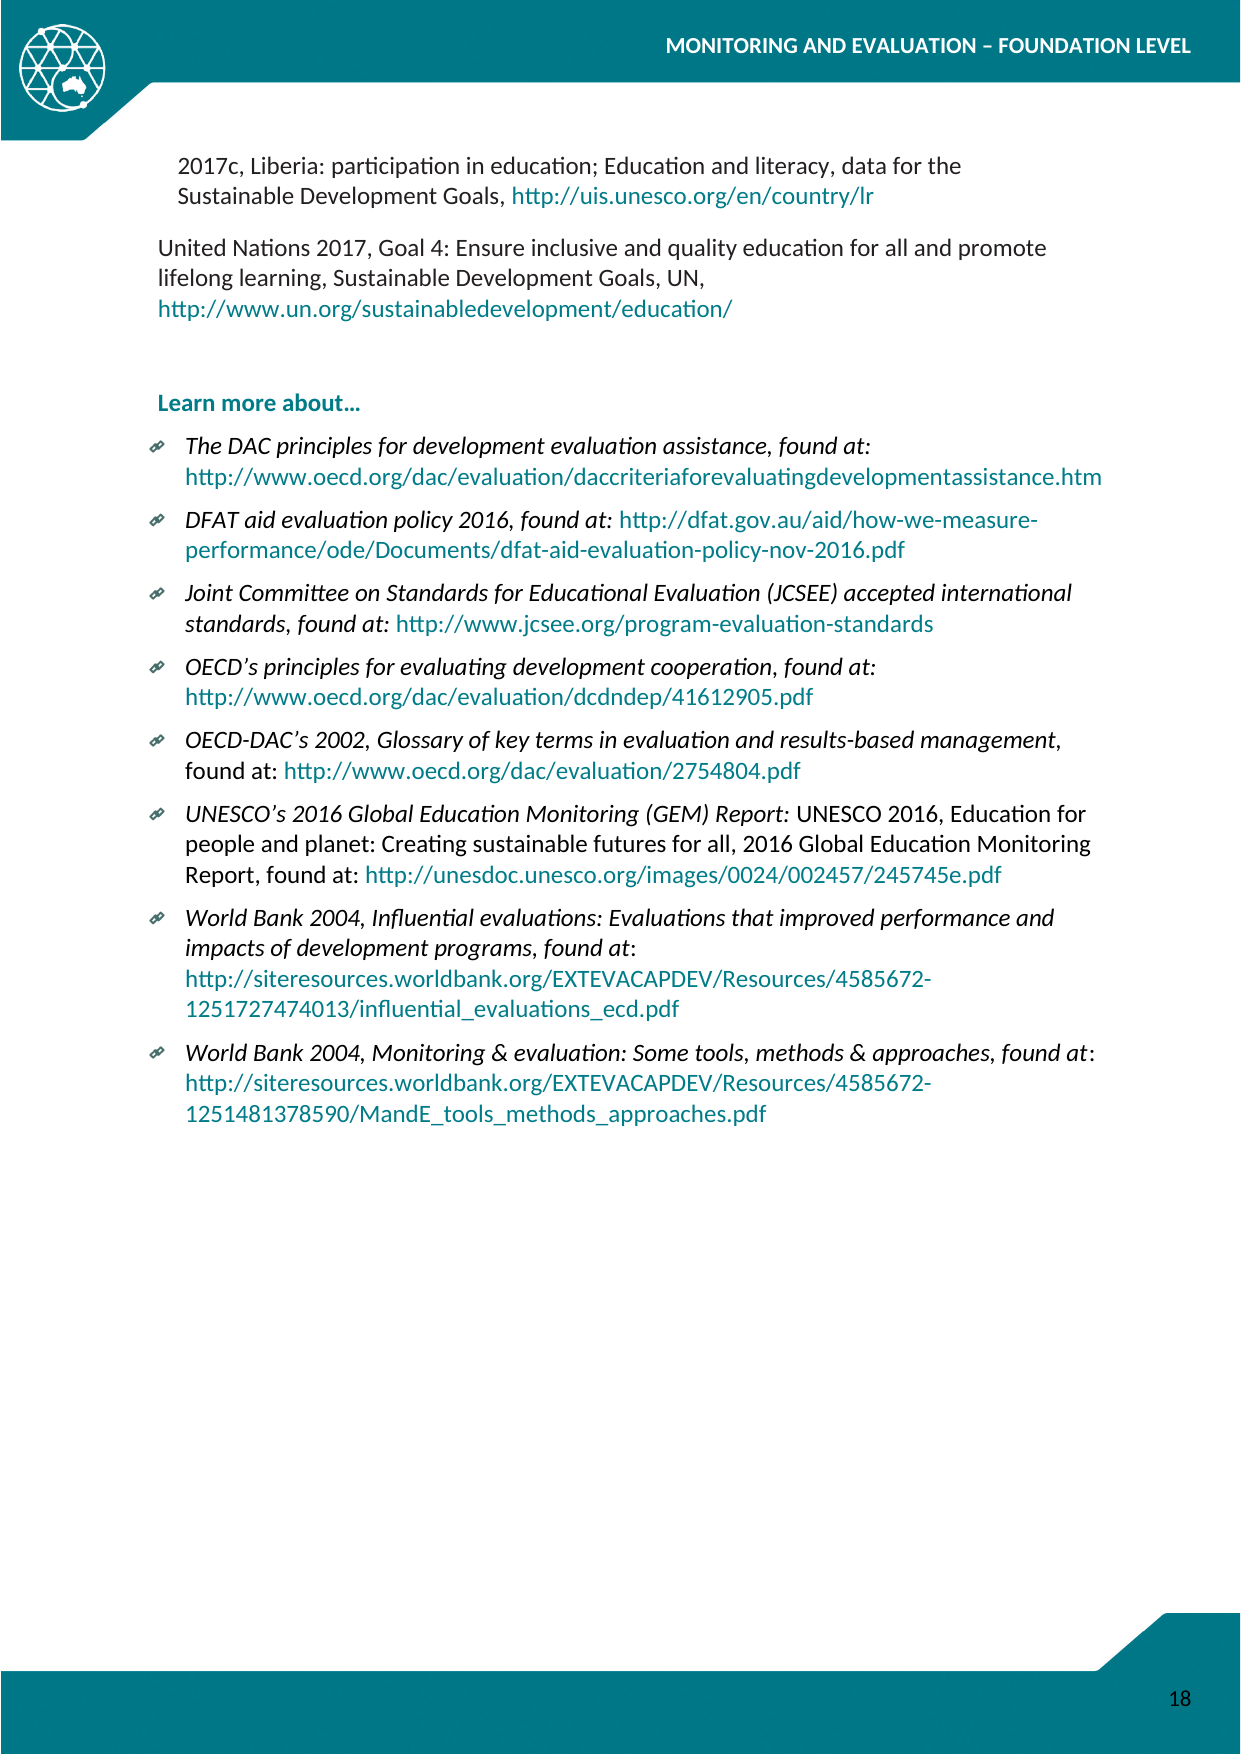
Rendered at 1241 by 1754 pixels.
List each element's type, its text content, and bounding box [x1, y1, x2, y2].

text United Nations 2017, Goal 4: Ensure inclusive and quality education for all and promote lifelong learning, Sustainable Development Goals, UN, http://www.un.org/sustainabledevelopment/education/ [158, 232, 1074, 323]
list Joint Committee on Standards for Educational Evaluation (JCSEE) accepted international standards, found at: http://www.jcsee.org/program-evaluation-standards [148, 577, 1109, 638]
text Learn more about… [158, 387, 1092, 418]
list OECD-DAC’s 2002, Glossary of key terms in evaluation and results-based management, found at: http://www.oecd.org/dac/evaluation/2754804.pdf [148, 724, 1109, 786]
list OECD’s principles for evaluating development cooperation, found at: http://www.oecd.org/dac/evaluation/dcdndep/41612905.pdf [148, 651, 1109, 712]
text 2017c, Liberia: participation in education; Education and literacy, data for the Sustainable Development Goals, http://uis.unesco.org/en/country/lr [177, 150, 1074, 211]
list DFAT aid evaluation policy 2016, found at: http://dfat.gov.au/aid/how-we-measure-performance/ode/Documents/dfat-aid-evaluation-policy-nov-2016.pdf [148, 504, 1109, 565]
picture [1, 0, 1241, 1754]
list UNESCO’s 2016 Global Education Monitoring (GEM) Report: UNESCO 2016, Education for people and planet: Creating sustainable futures for all, 2016 Global Education Monitoring Report, found at: http://unesdoc.unesco.org/images/0024/002457/245745e.pdf [148, 798, 1109, 889]
list World Bank 2004, Influential evaluations: Evaluations that improved performance and impacts of development programs, found at: http://siteresources.worldbank.org/EXTEVACAPDEV/Resources/4585672-1251727474013/influential_evaluations_ecd.pdf [148, 902, 1109, 1024]
list The DAC principles for development evaluation assistance, found at: http://www.oecd.org/dac/evaluation/daccriteriaforevaluatingdevelopmentassistance.htm [148, 430, 1109, 491]
list World Bank 2004, Monitoring & evaluation: Some tools, methods & approaches, found at: http://siteresources.worldbank.org/EXTEVACAPDEV/Resources/4585672-1251481378590/MandE_tools_methods_approaches.pdf [148, 1037, 1109, 1128]
